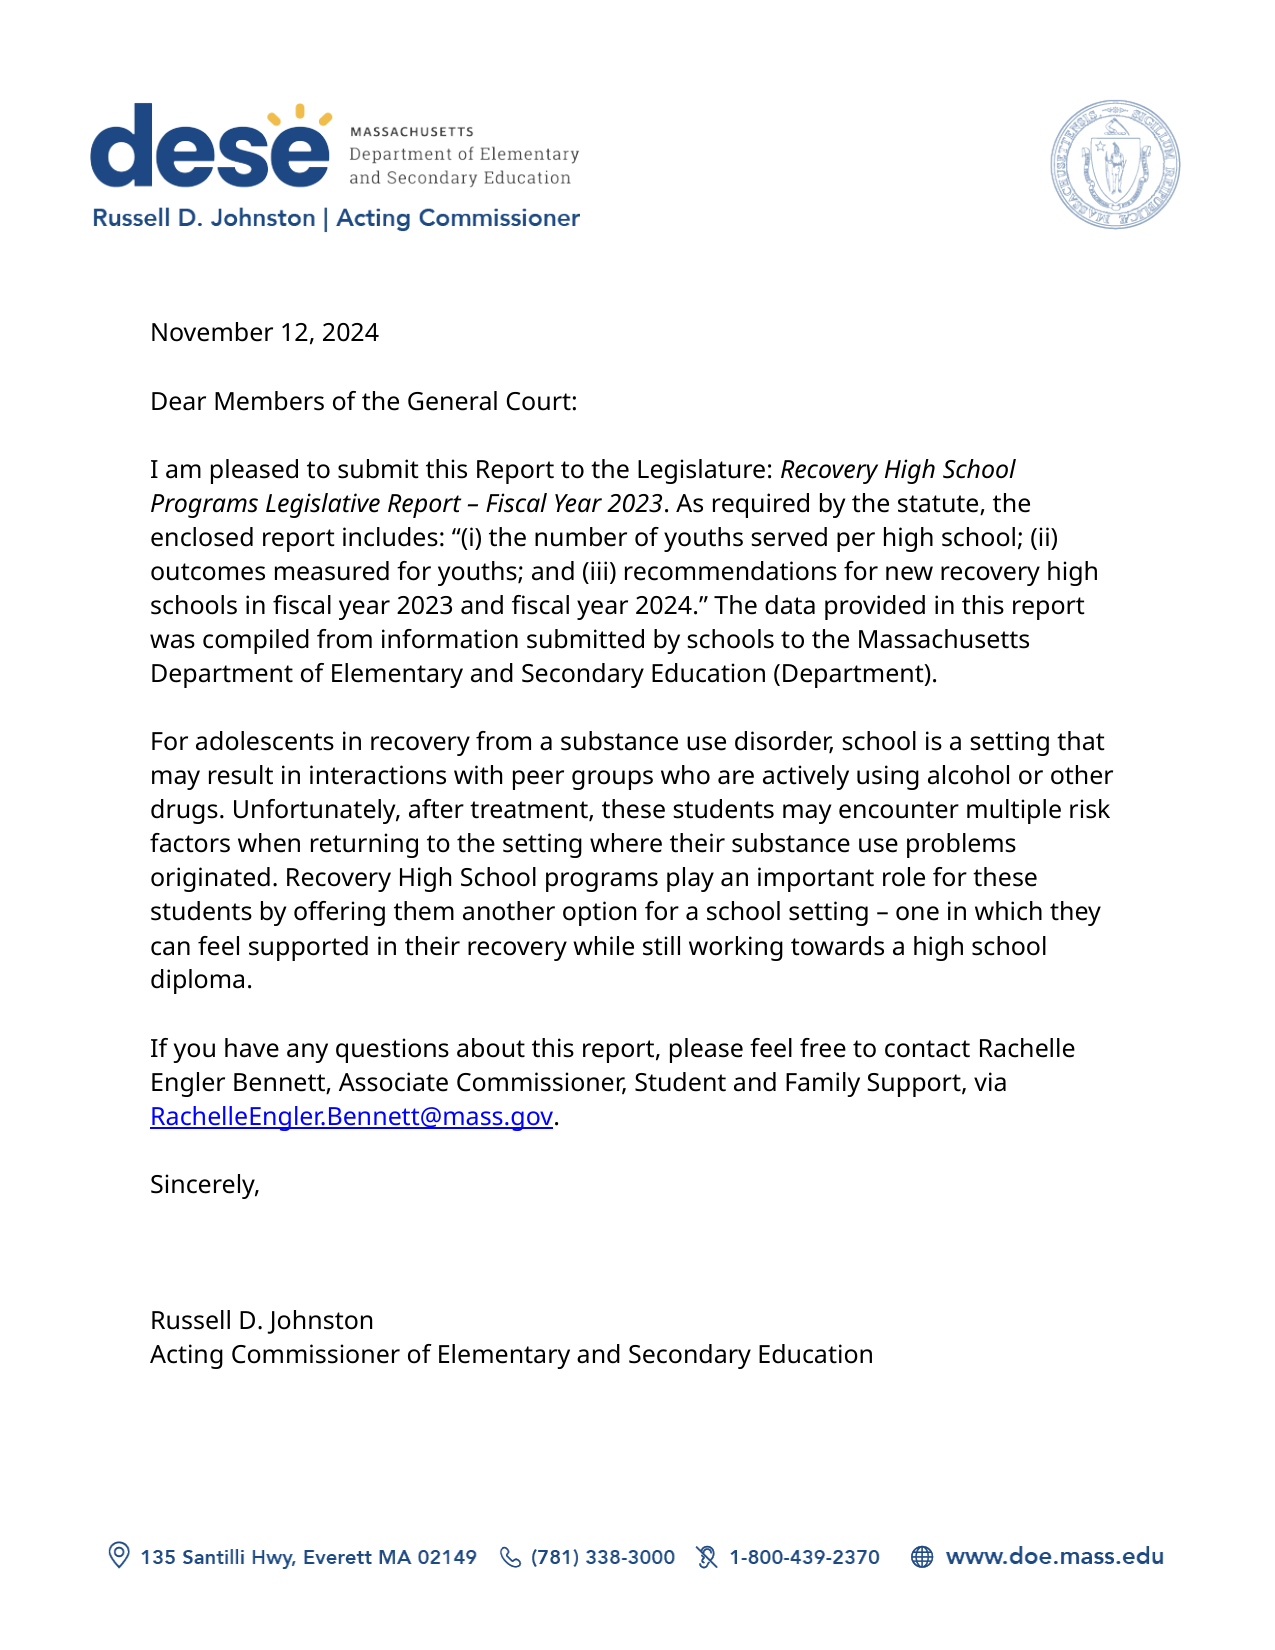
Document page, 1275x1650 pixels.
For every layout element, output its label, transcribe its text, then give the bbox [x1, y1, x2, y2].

text For adolescents in recovery from a substance use disorder, school is a setting that may result in interactions with peer groups who are actively using alcohol or other drugs. Unfortunately, after treatment, these students may encounter multiple risk factors when returning to the setting where their substance use problems originated. Recovery High School programs play an important role for these students by offering them another option for a school setting – one in which they can feel supported in their recovery while still working towards a high school diploma. [150, 724, 1125, 996]
text If you have any questions about this report, please feel free to contact Rachelle Engler Bennett, Associate Commissioner, Student and Family Support, via RachelleEngler.Bennett@mass.gov. [150, 1030, 1125, 1132]
text Russell D. Johnston [150, 1303, 1125, 1337]
text November 12, 2024 [150, 315, 1125, 349]
text I am pleased to submit this Report to the Legislature: Recovery High School Programs Legislative Report – Fiscal Year 2023. As required by the statute, the enclosed report includes: “(i) the number of youths served per high school; (ii) outcomes measured for youths; and (iii) recommendations for new recovery high schools in fiscal year 2023 and fiscal year 2024.” The data provided in this report was compiled from information submitted by schools to the Massachusetts Department of Elementary and Secondary Education (Department). [150, 451, 1125, 690]
text Sincerely, [150, 1167, 1125, 1201]
text Acting Commissioner of Elementary and Secondary Education [150, 1337, 1125, 1371]
text Dear Members of the General Court: [150, 383, 1125, 417]
picture [0, 1513, 1275, 1635]
picture [0, 0, 1275, 253]
